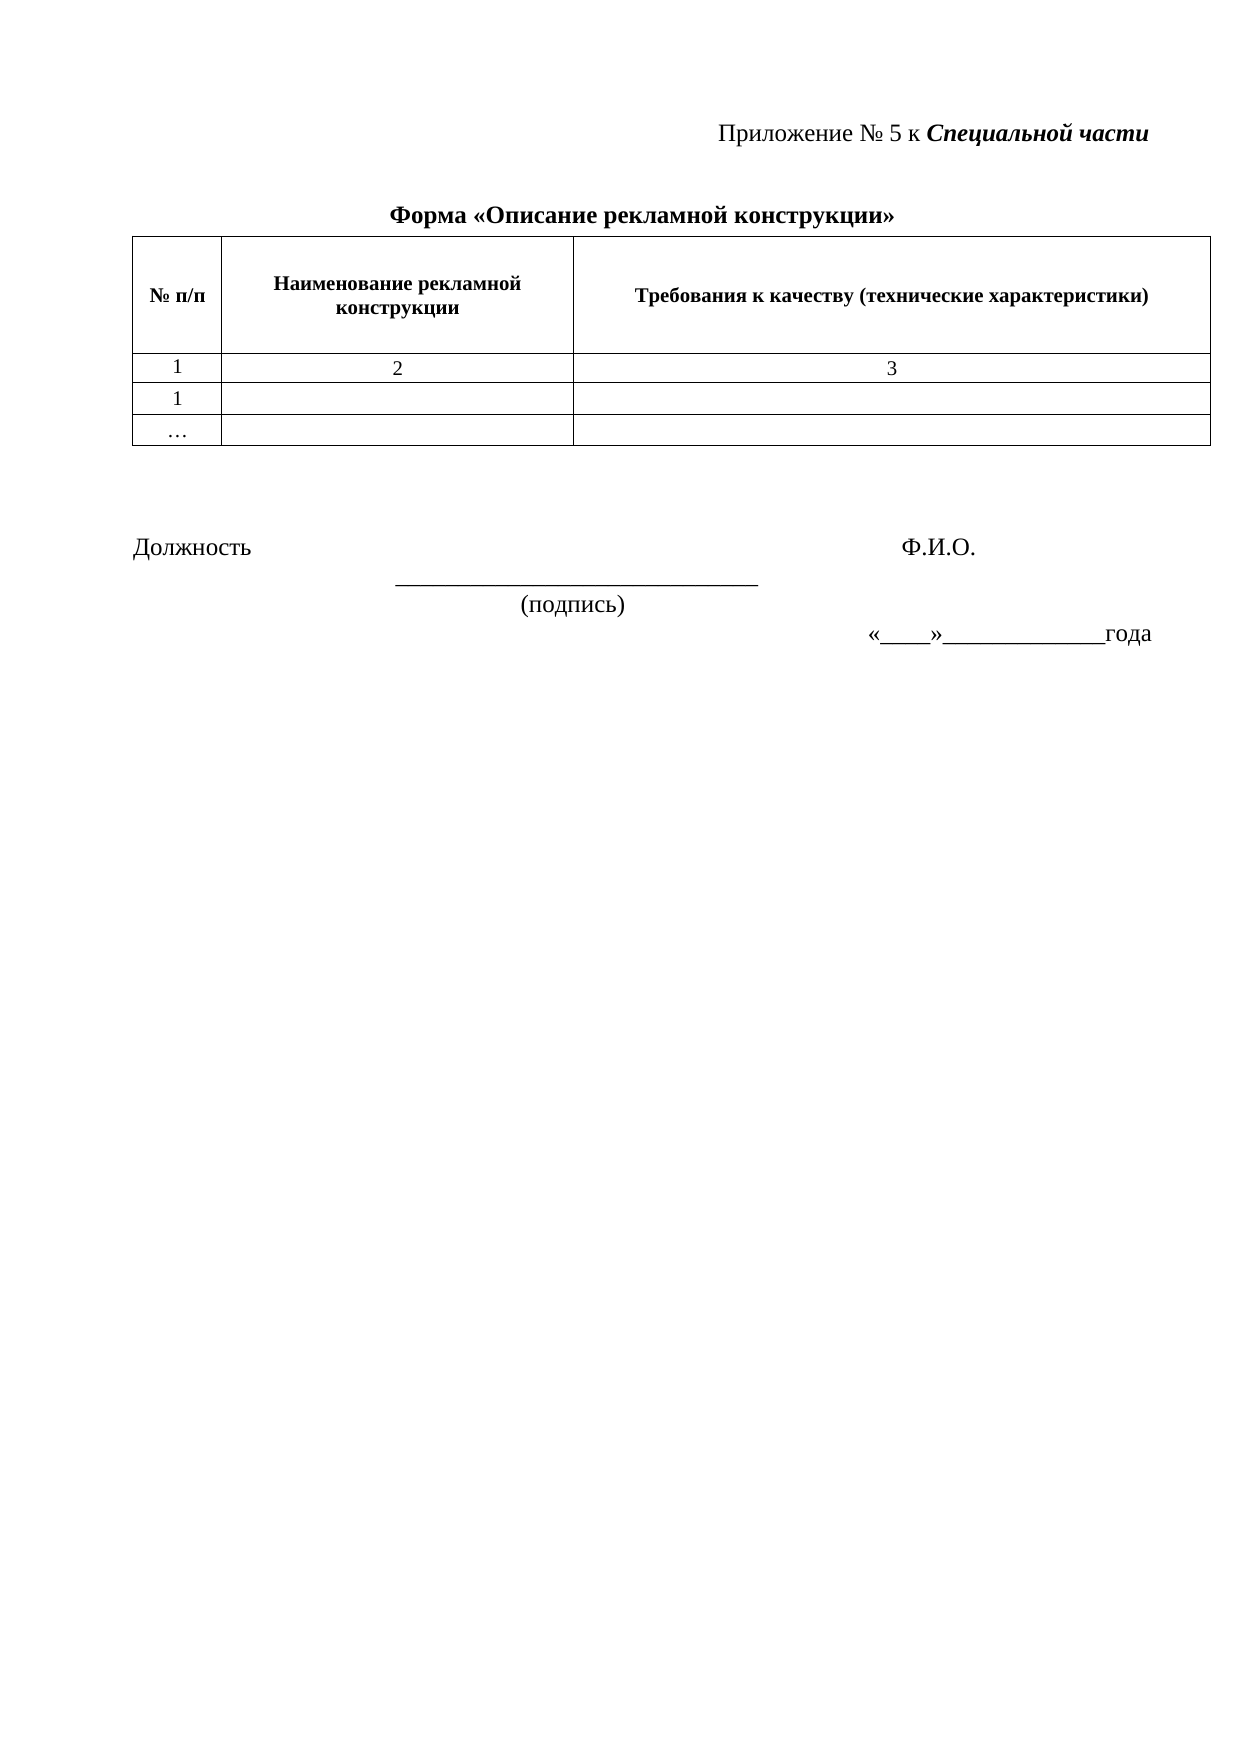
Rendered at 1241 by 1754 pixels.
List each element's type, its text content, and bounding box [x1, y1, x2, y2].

table_cell 3 [574, 354, 1210, 382]
table_cell 2 [222, 354, 573, 382]
table_header Наименование рекламной конструкции [222, 237, 573, 353]
text Приложение № 5 к Специальной части [133, 118, 1152, 147]
table_cell 1 [133, 354, 221, 382]
text _____________________________ [133, 561, 1152, 589]
subtitle Форма «Описание рекламной конструкции» [133, 201, 1152, 229]
text «____»_____________года [133, 618, 1152, 647]
table_cell [222, 415, 573, 444]
table_cell … [133, 415, 221, 444]
table_header № п/п [133, 237, 221, 353]
table_cell 1 [133, 383, 221, 413]
table_header Требования к качеству (технические характеристики) [574, 237, 1210, 353]
text Должность Ф.И.О. [133, 532, 1152, 561]
table_cell [574, 415, 1210, 444]
table_cell [222, 383, 573, 413]
table_cell [574, 383, 1210, 413]
text (подпись) [133, 589, 1152, 618]
